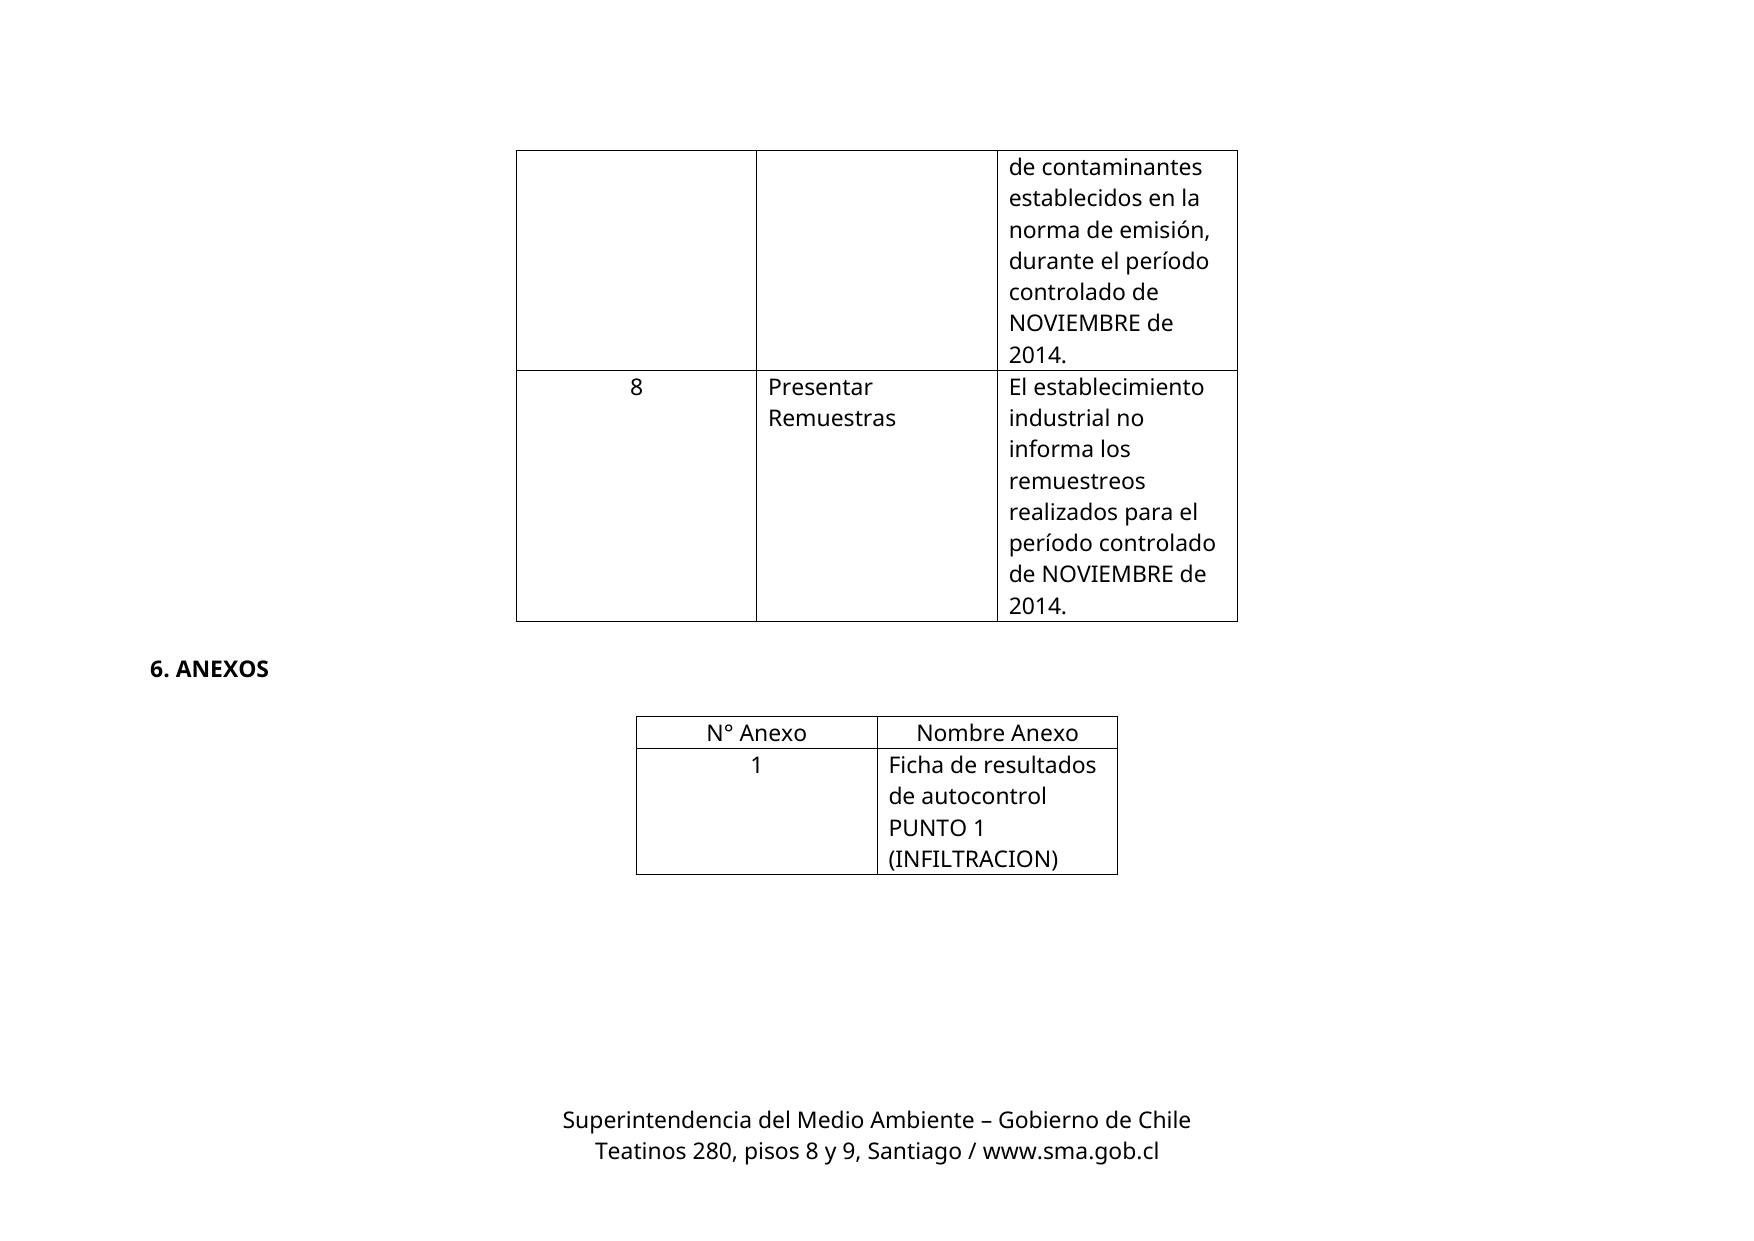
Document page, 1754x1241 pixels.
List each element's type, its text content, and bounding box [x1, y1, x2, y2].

table_cell 7 [517, 151, 756, 370]
table_header Nombre Anexo [878, 717, 1117, 748]
table_cell 8 [517, 371, 756, 621]
table_cell Presentar Remuestras [757, 371, 997, 621]
table_cell Ficha de resultados de autocontrol PUNTO 1 (INFILTRACION) [878, 749, 1117, 874]
table_cell El establecimiento industrial no informa los remuestreos realizados para el período controlado de NOVIEMBRE de 2014. [998, 371, 1237, 621]
table_cell 1 [637, 749, 877, 874]
table_header N° Anexo [637, 717, 877, 748]
text 6. ANEXOS [150, 622, 1604, 684]
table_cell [757, 151, 997, 370]
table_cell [998, 151, 1237, 370]
